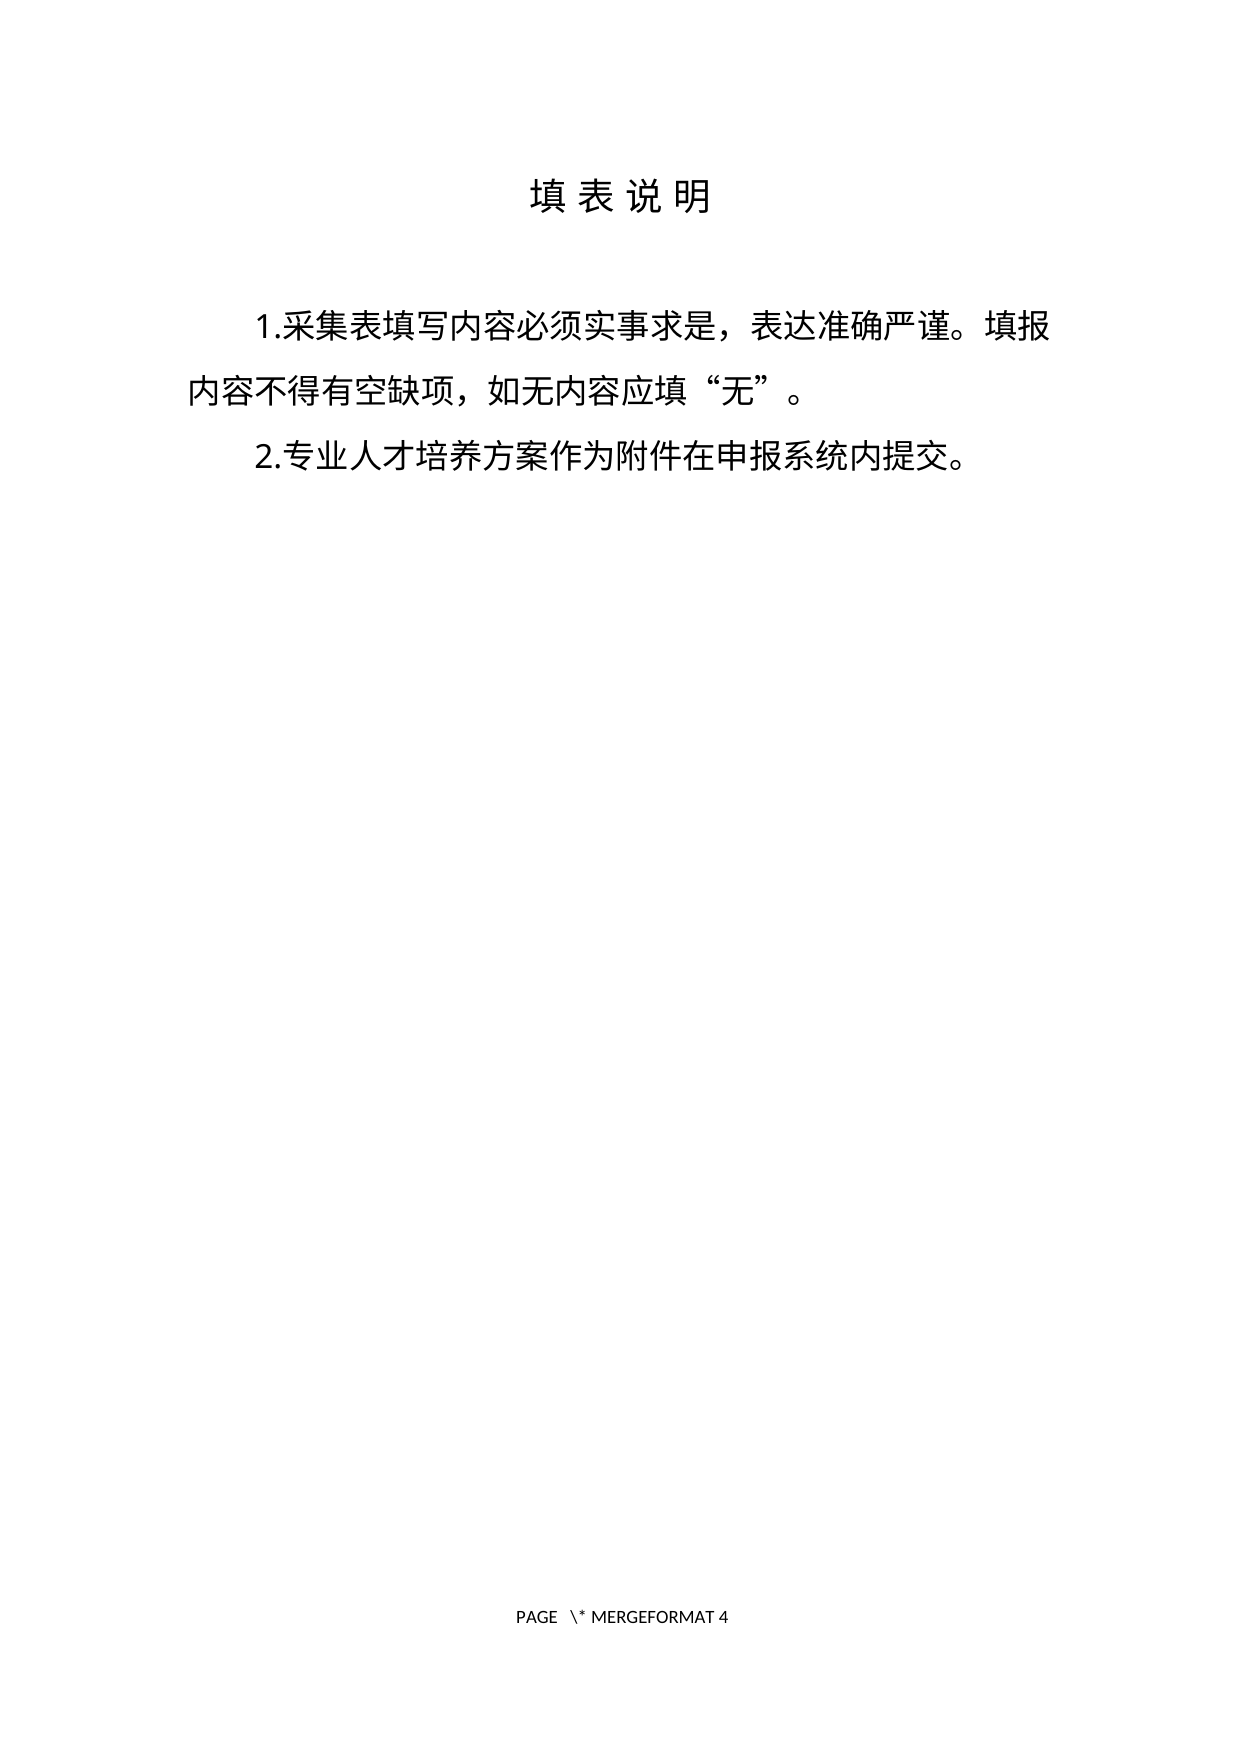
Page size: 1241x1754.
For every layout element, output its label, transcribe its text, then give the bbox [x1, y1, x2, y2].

text 1.采集表填写内容必须实事求是，表达准确严谨。填报内容不得有空缺项，如无内容应填“无”。 [187, 292, 1053, 422]
text 填表说明 [187, 162, 1053, 227]
text 2.专业人才培养方案作为附件在申报系统内提交。 [187, 422, 1053, 487]
